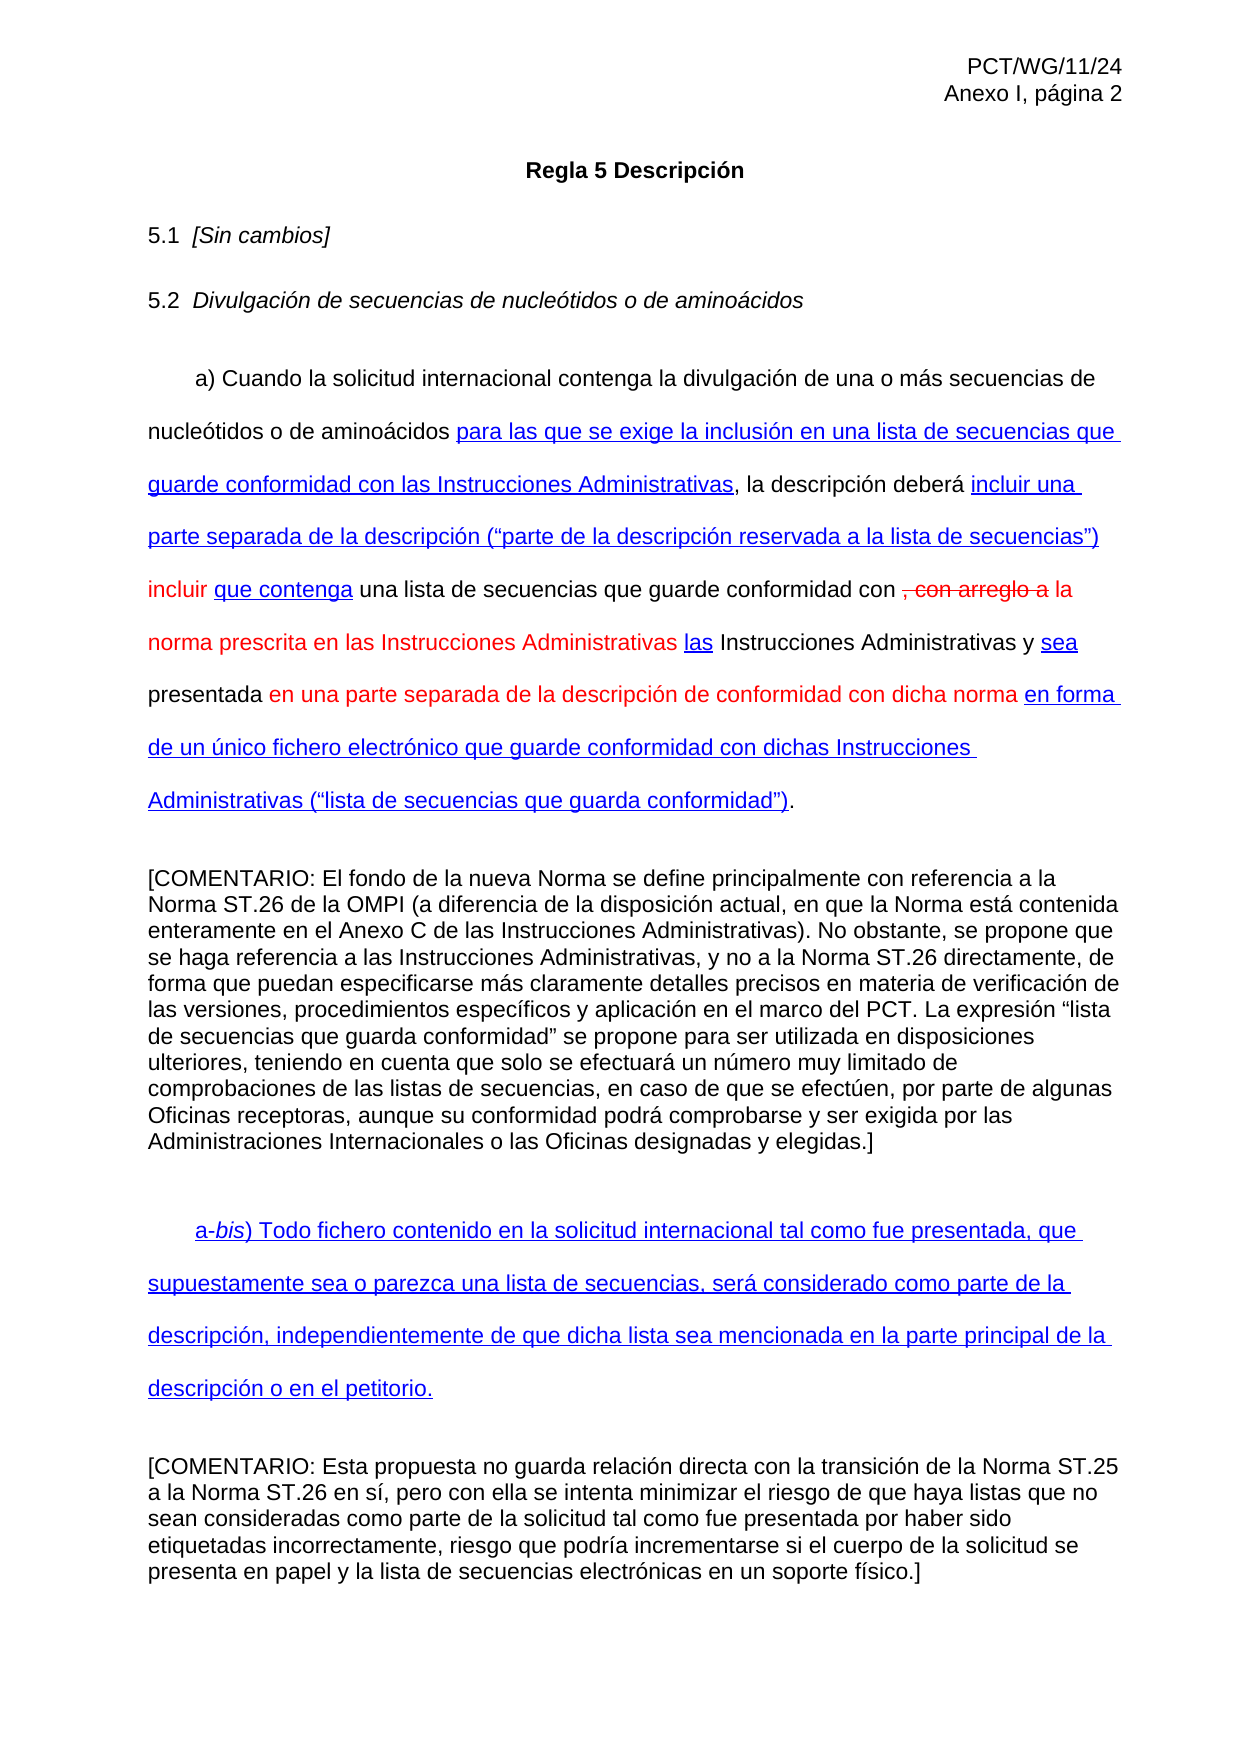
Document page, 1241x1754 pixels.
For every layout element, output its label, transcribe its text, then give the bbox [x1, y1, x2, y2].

text [COMENTARIO: El fondo de la nueva Norma se define principalmente con referencia a la Norma ST.26 de la OMPI (a diferencia de la disposición actual, en que la Norma está contenida enteramente en el Anexo C de las Instrucciones Administrativas). No obstante, se propone que se haga referencia a las Instrucciones Administrativas, y no a la Norma ST.26 directamente, de forma que puedan especificarse más claramente detalles precisos en materia de verificación de las versiones, procedimientos específicos y aplicación en el marco del PCT. La expresión “lista de secuencias que guarda conformidad” se propone para ser utilizada en disposiciones ulteriores, teniendo en cuenta que solo se efectuará un número muy limitado de comprobaciones de las listas de secuencias, en caso de que se efectúen, por parte de algunas Oficinas receptoras, aunque su conformidad podrá comprobarse y ser exigida por las Administraciones Internacionales o las Oficinas designadas y elegidas.] [148, 864, 1122, 1154]
text [COMENTARIO: Esta propuesta no guarda relación directa con la transición de la Norma ST.25 a la Norma ST.26 en sí, pero con ella se intenta minimizar el riesgo de que haya listas que no sean consideradas como parte de la solicitud tal como fue presentada por haber sido etiquetadas incorrectamente, riesgo que podría incrementarse si el cuerpo de la solicitud se presenta en papel y la lista de secuencias electrónicas en un soporte físico.] [148, 1453, 1122, 1584]
text 5.2 Divulgación de secuencias de nucleótidos o de aminoácidos [148, 287, 1122, 314]
text a-bis) Todo fichero contenido en la solicitud internacional tal como fue presentada, que supuestamente sea o parezca una lista de secuencias, será considerado como parte de la descripción, independientemente de que dicha lista sea mencionada en la parte principal de la descripción o en el petitorio. [148, 1217, 1122, 1401]
text 5.1 [Sin cambios] [148, 222, 1122, 249]
title Regla 5 Descripción [148, 157, 1122, 183]
text a) Cuando la solicitud internacional contenga la divulgación de una o más secuencias de nucleótidos o de aminoácidos para las que se exige la inclusión en una lista de secuencias que guarde conformidad con las Instrucciones Administrativas, la descripción deberá incluir una parte separada de la descripción (“parte de la descripción reservada a la lista de secuencias”) incluir que contenga una lista de secuencias que guarde conformidad con , con arreglo a la norma prescrita en las Instrucciones Administrativas las Instrucciones Administrativas y sea presentada en una parte separada de la descripción de conformidad con dicha norma en forma de un único fichero electrónico que guarde conformidad con dichas Instrucciones Administrativas (“lista de secuencias que guarda conformidad”). [148, 365, 1122, 813]
